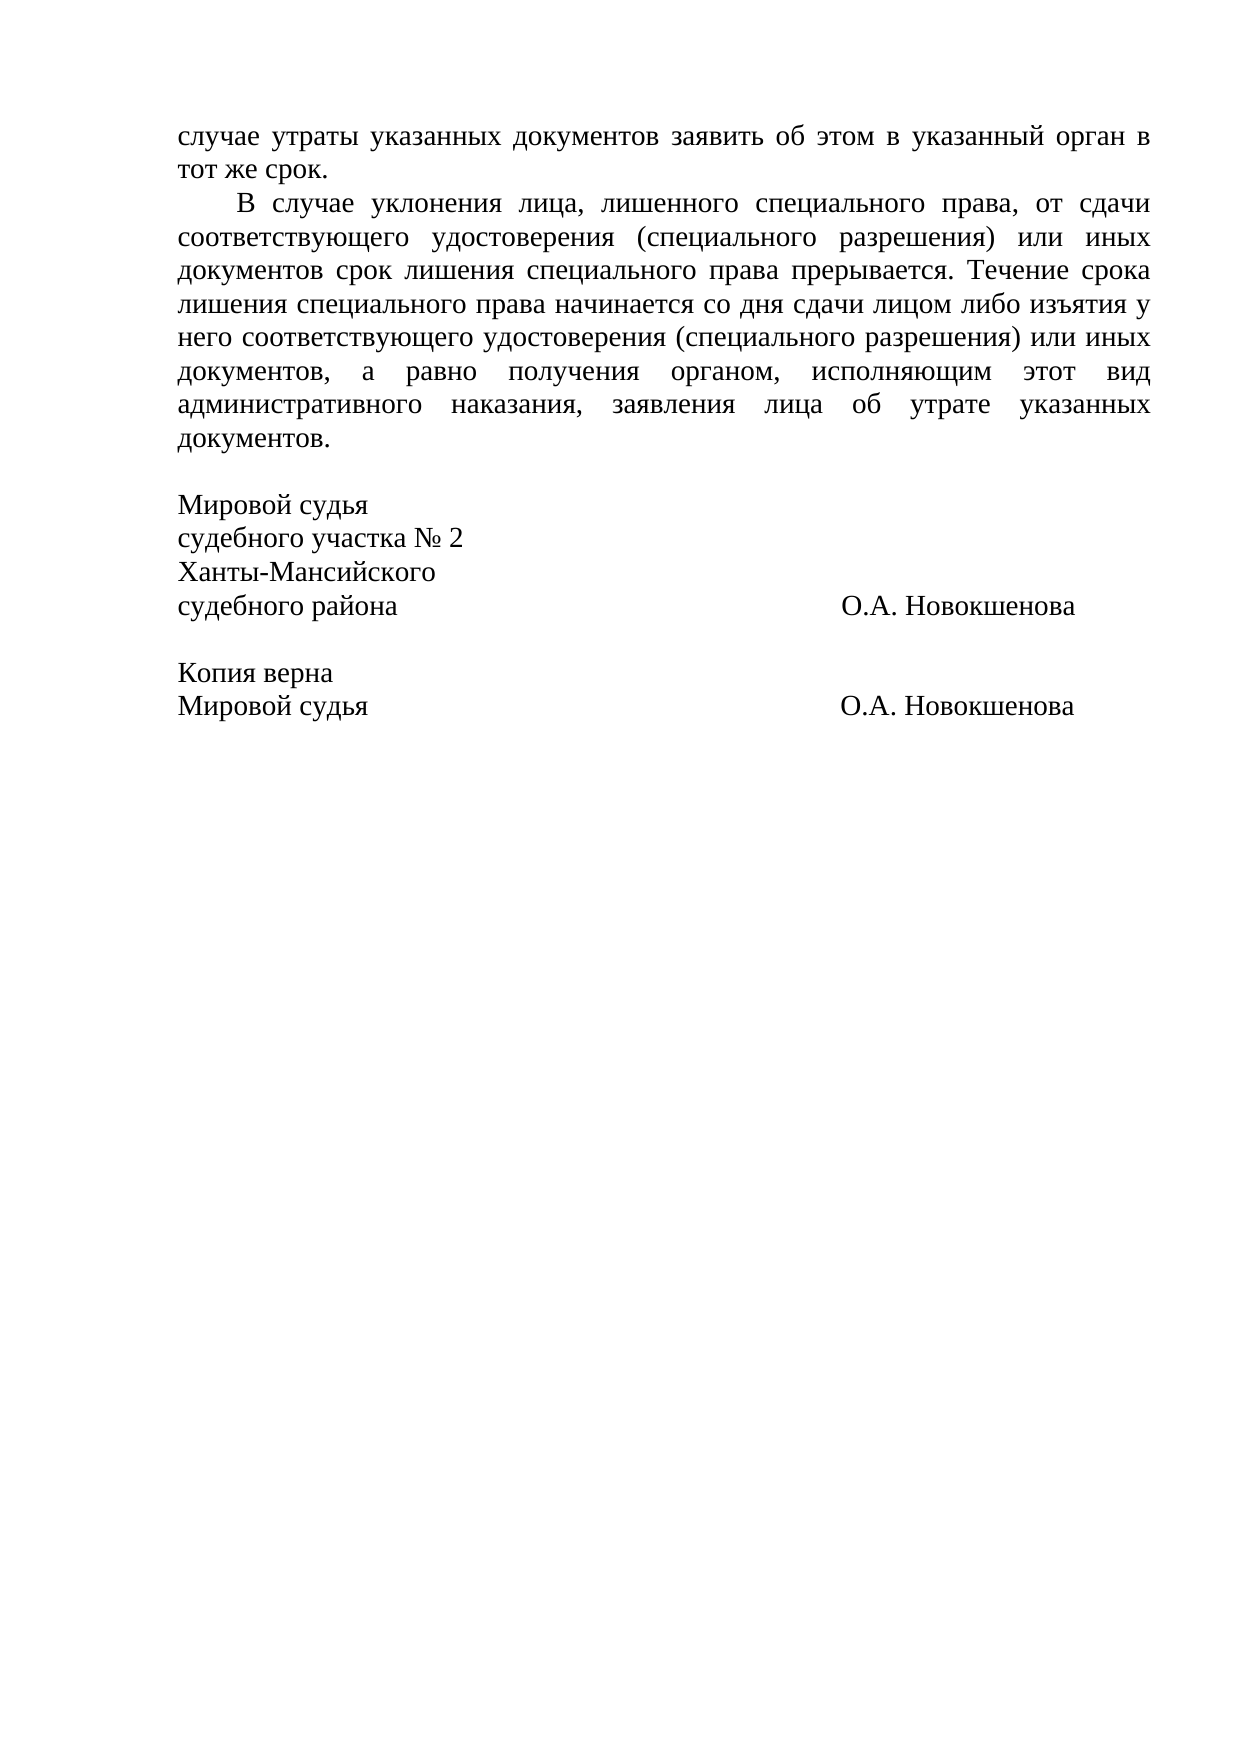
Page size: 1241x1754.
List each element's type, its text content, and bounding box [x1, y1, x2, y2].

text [177, 118, 1152, 185]
text Ханты-Мансийского [177, 554, 1152, 588]
text судебного участка № 2 [177, 521, 1152, 554]
text Мировой судья [177, 487, 1152, 521]
text Копия верна [177, 655, 1152, 688]
text В случае уклонения лица, лишенного специального права, от сдачи соответствующего удостоверения (специального разрешения) или иных документов срок лишения специального права прерывается. Течение срока лишения специального права начинается со дня сдачи лицом либо изъятия у него соответствующего удостоверения (специального разрешения) или иных документов, а равно получения органом, исполняющим этот вид административного наказания, заявления лица об утрате указанных документов. [177, 185, 1152, 453]
text Мировой судья О.А. Новокшенова [177, 688, 1152, 722]
text судебного района О.А. Новокшенова [177, 588, 1152, 621]
